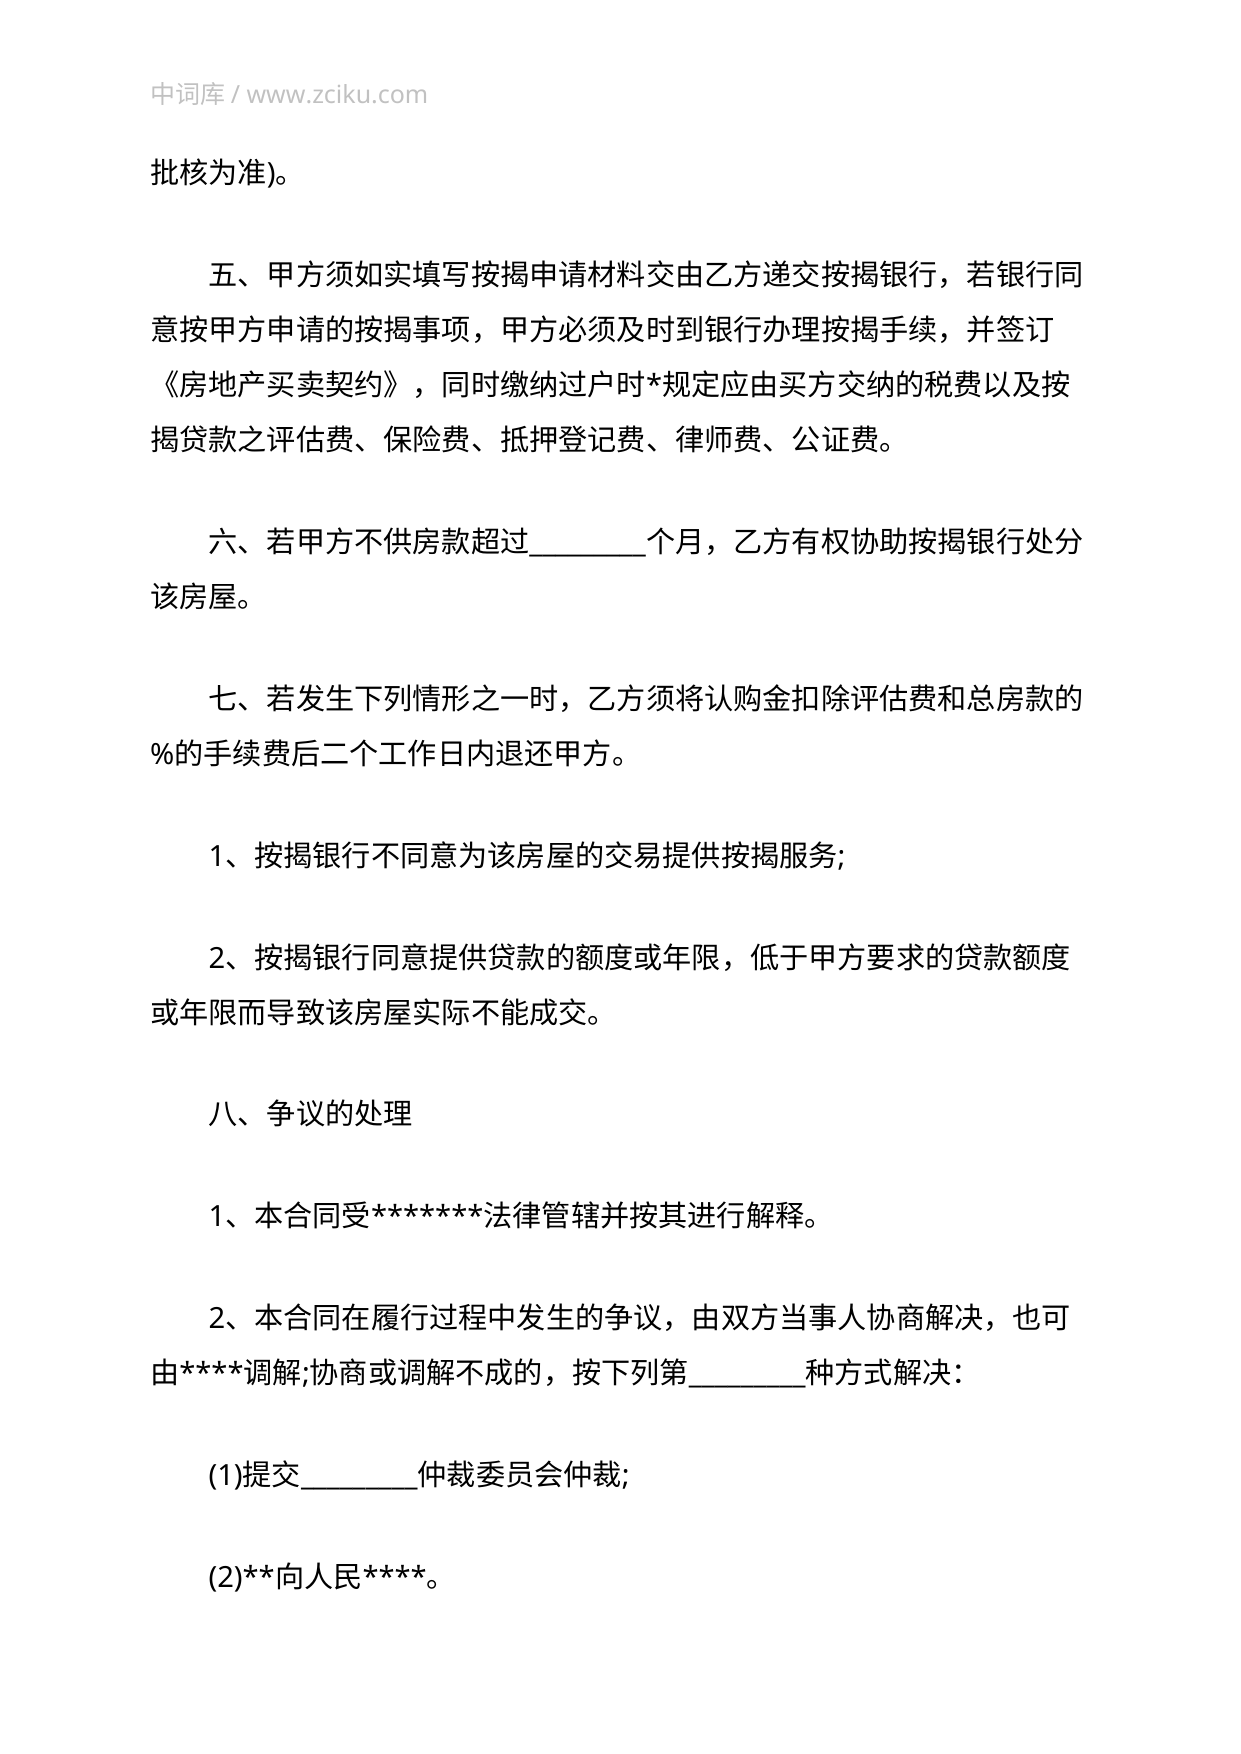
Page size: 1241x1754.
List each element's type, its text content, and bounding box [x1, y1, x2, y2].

text 七、若发生下列情形之一时，乙方须将认购金扣除评估费和总房款的%的手续费后二个工作日内退还甲方。 [150, 675, 1090, 773]
text 五、甲方须如实填写按揭申请材料交由乙方递交按揭银行，若银行同意按甲方申请的按揭事项，甲方必须及时到银行办理按揭手续，并签订《房地产买卖契约》，同时缴纳过户时*规定应由买方交纳的税费以及按揭贷款之评估费、保险费、抵押登记费、律师费、公证费。 [150, 252, 1090, 459]
text 2、本合同在履行过程中发生的争议，由双方当事人协商解决，也可由****调解;协商或调解不成的，按下列第_________种方式解决： [150, 1295, 1090, 1392]
text (1)提交_________仲裁委员会仲裁; [150, 1452, 1090, 1494]
text 2、按揭银行同意提供贷款的额度或年限，低于甲方要求的贷款额度或年限而导致该房屋实际不能成交。 [150, 934, 1090, 1031]
text 1、本合同受*******法律管辖并按其进行解释。 [150, 1193, 1090, 1235]
text (2)**向人民****。 [150, 1554, 1090, 1596]
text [150, 150, 1090, 192]
text 八、争议的处理 [150, 1091, 1090, 1133]
text 六、若甲方不供房款超过_________个月，乙方有权协助按揭银行处分该房屋。 [150, 518, 1090, 616]
text 1、按揭银行不同意为该房屋的交易提供按揭服务; [150, 832, 1090, 874]
